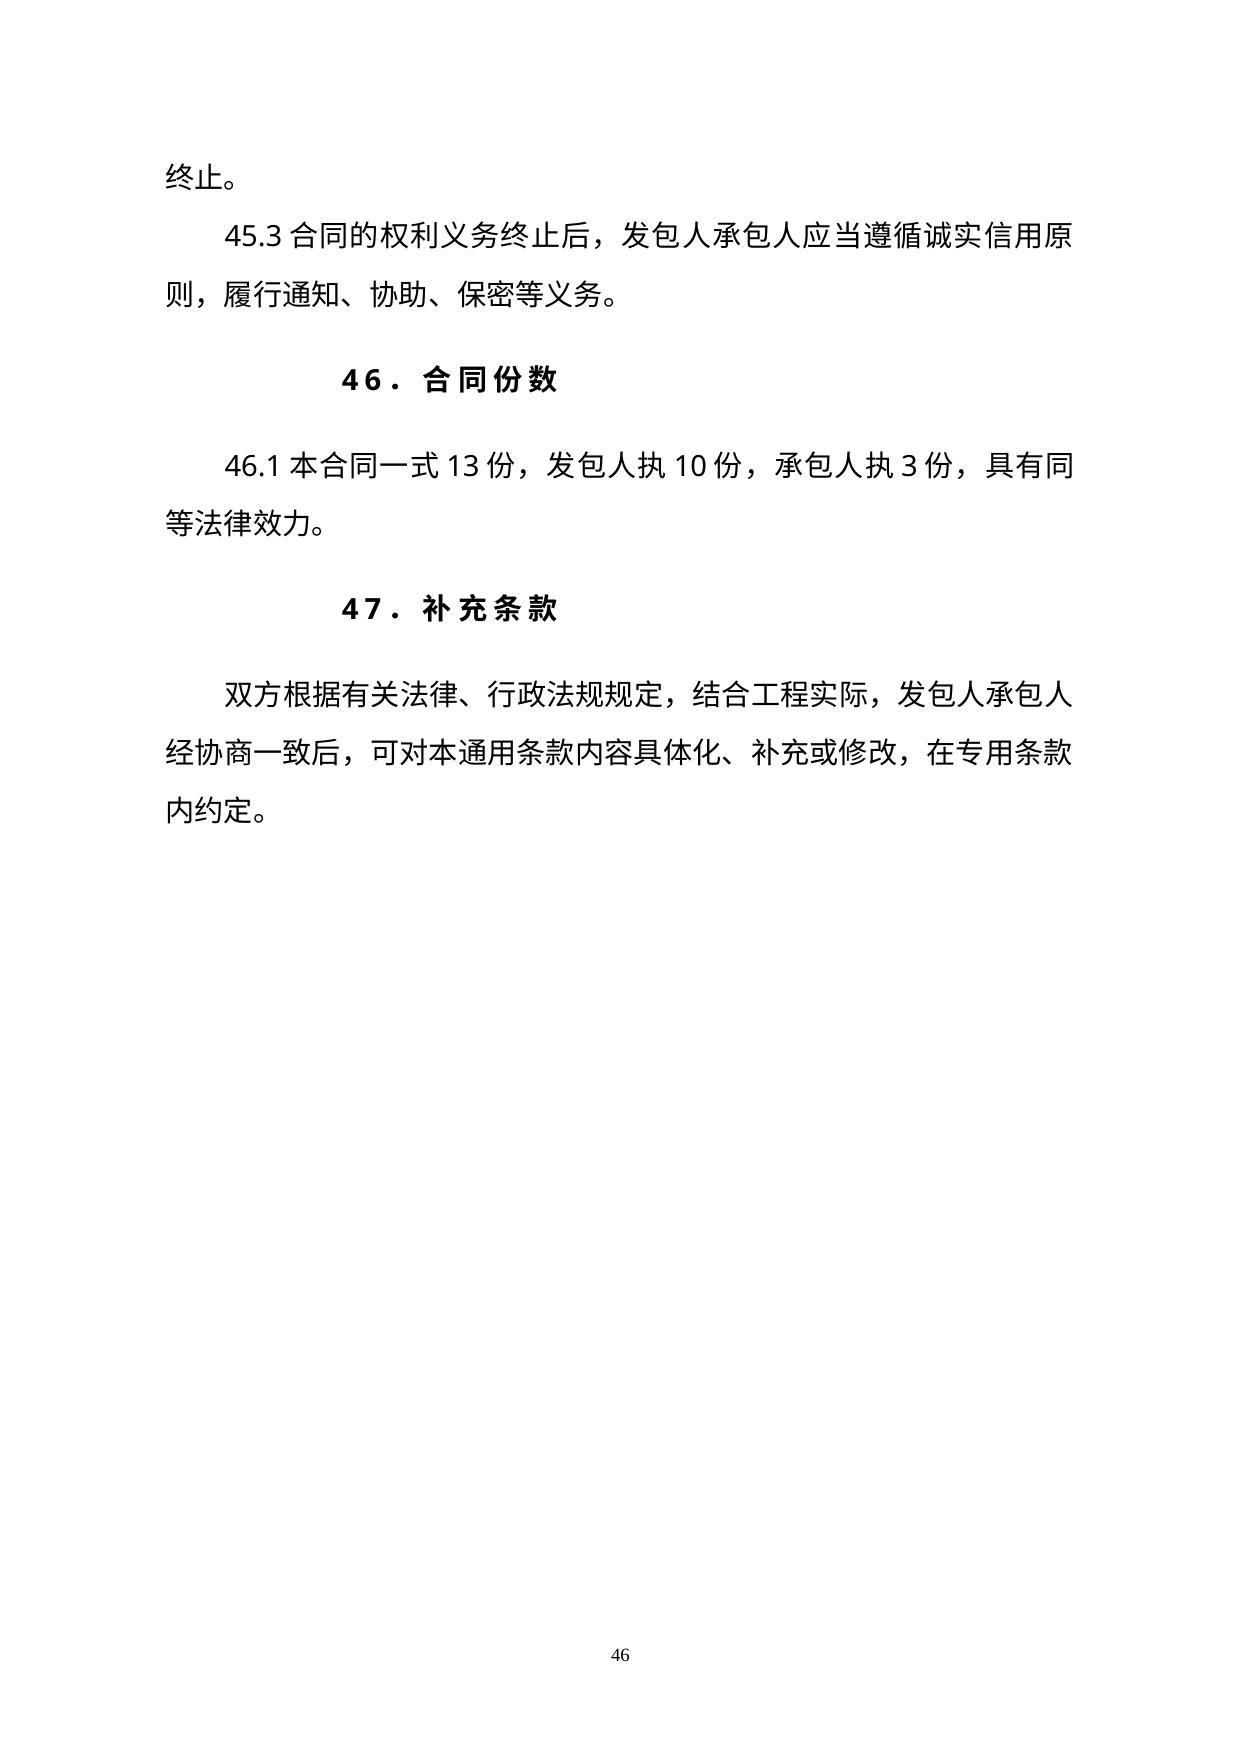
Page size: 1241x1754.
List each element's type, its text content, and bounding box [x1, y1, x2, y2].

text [165, 142, 1075, 200]
subtitle 46．合同份数 [258, 344, 1075, 402]
subtitle 47．补充条款 [258, 573, 1075, 631]
text 45.3合同的权利义务终止后，发包人承包人应当遵循诚实信用原则，履行通知、协助、保密等义务。 [165, 200, 1075, 317]
text 46.1本合同一式13份，发包人执10份，承包人执3份，具有同等法律效力。 [165, 429, 1075, 546]
text 双方根据有关法律、行政法规规定，结合工程实际，发包人承包人经协商一致后，可对本通用条款内容具体化、补充或修改，在专用条款内约定。 [165, 658, 1075, 833]
